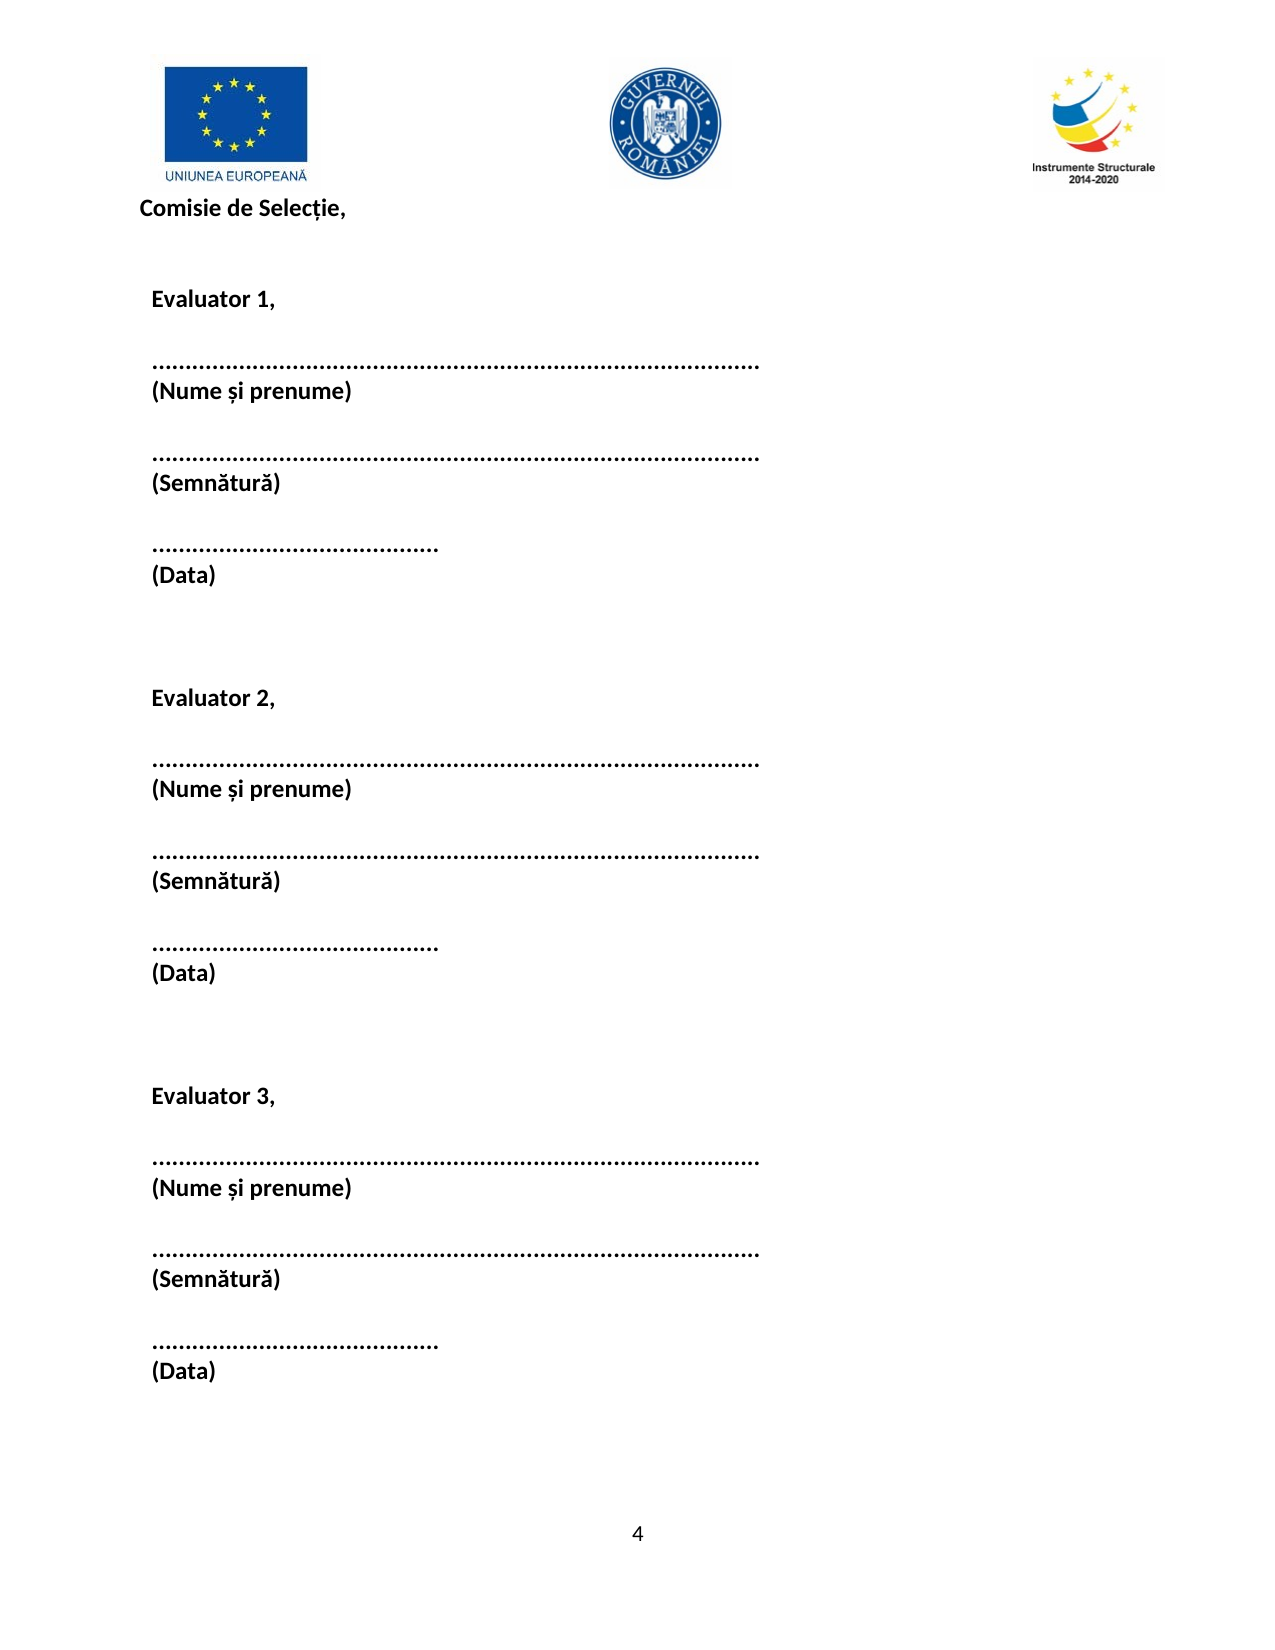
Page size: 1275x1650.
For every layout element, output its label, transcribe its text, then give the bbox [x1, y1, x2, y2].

text ........................................................................................... [151, 1233, 1126, 1263]
text Comisie de Selecție, [139, 192, 1126, 222]
text ........................................................................................... [151, 1141, 1126, 1172]
text Evaluator 1, [151, 283, 1126, 314]
text ........................................................................................... [151, 345, 1126, 375]
text ........................................................................................... [151, 437, 1126, 467]
text (Semnătură) [151, 865, 1126, 896]
text ........................................... [151, 528, 1126, 559]
text Evaluator 3, [151, 1080, 1126, 1110]
text (Data) [151, 1355, 1126, 1386]
text (Semnătură) [151, 1263, 1126, 1294]
text ........................................................................................... [151, 835, 1126, 865]
text ........................................... [151, 1325, 1126, 1355]
picture [150, 54, 321, 192]
text (Data) [151, 559, 1126, 590]
picture [1032, 57, 1166, 192]
text (Nume și prenume) [151, 375, 1126, 406]
text (Nume și prenume) [151, 1172, 1126, 1202]
text ........................................................................................... [151, 743, 1126, 773]
text (Semnătură) [151, 467, 1126, 498]
text Evaluator 2, [151, 682, 1126, 712]
text (Nume și prenume) [151, 773, 1126, 804]
text (Data) [151, 957, 1126, 988]
picture [608, 57, 733, 189]
text ........................................... [151, 927, 1126, 957]
